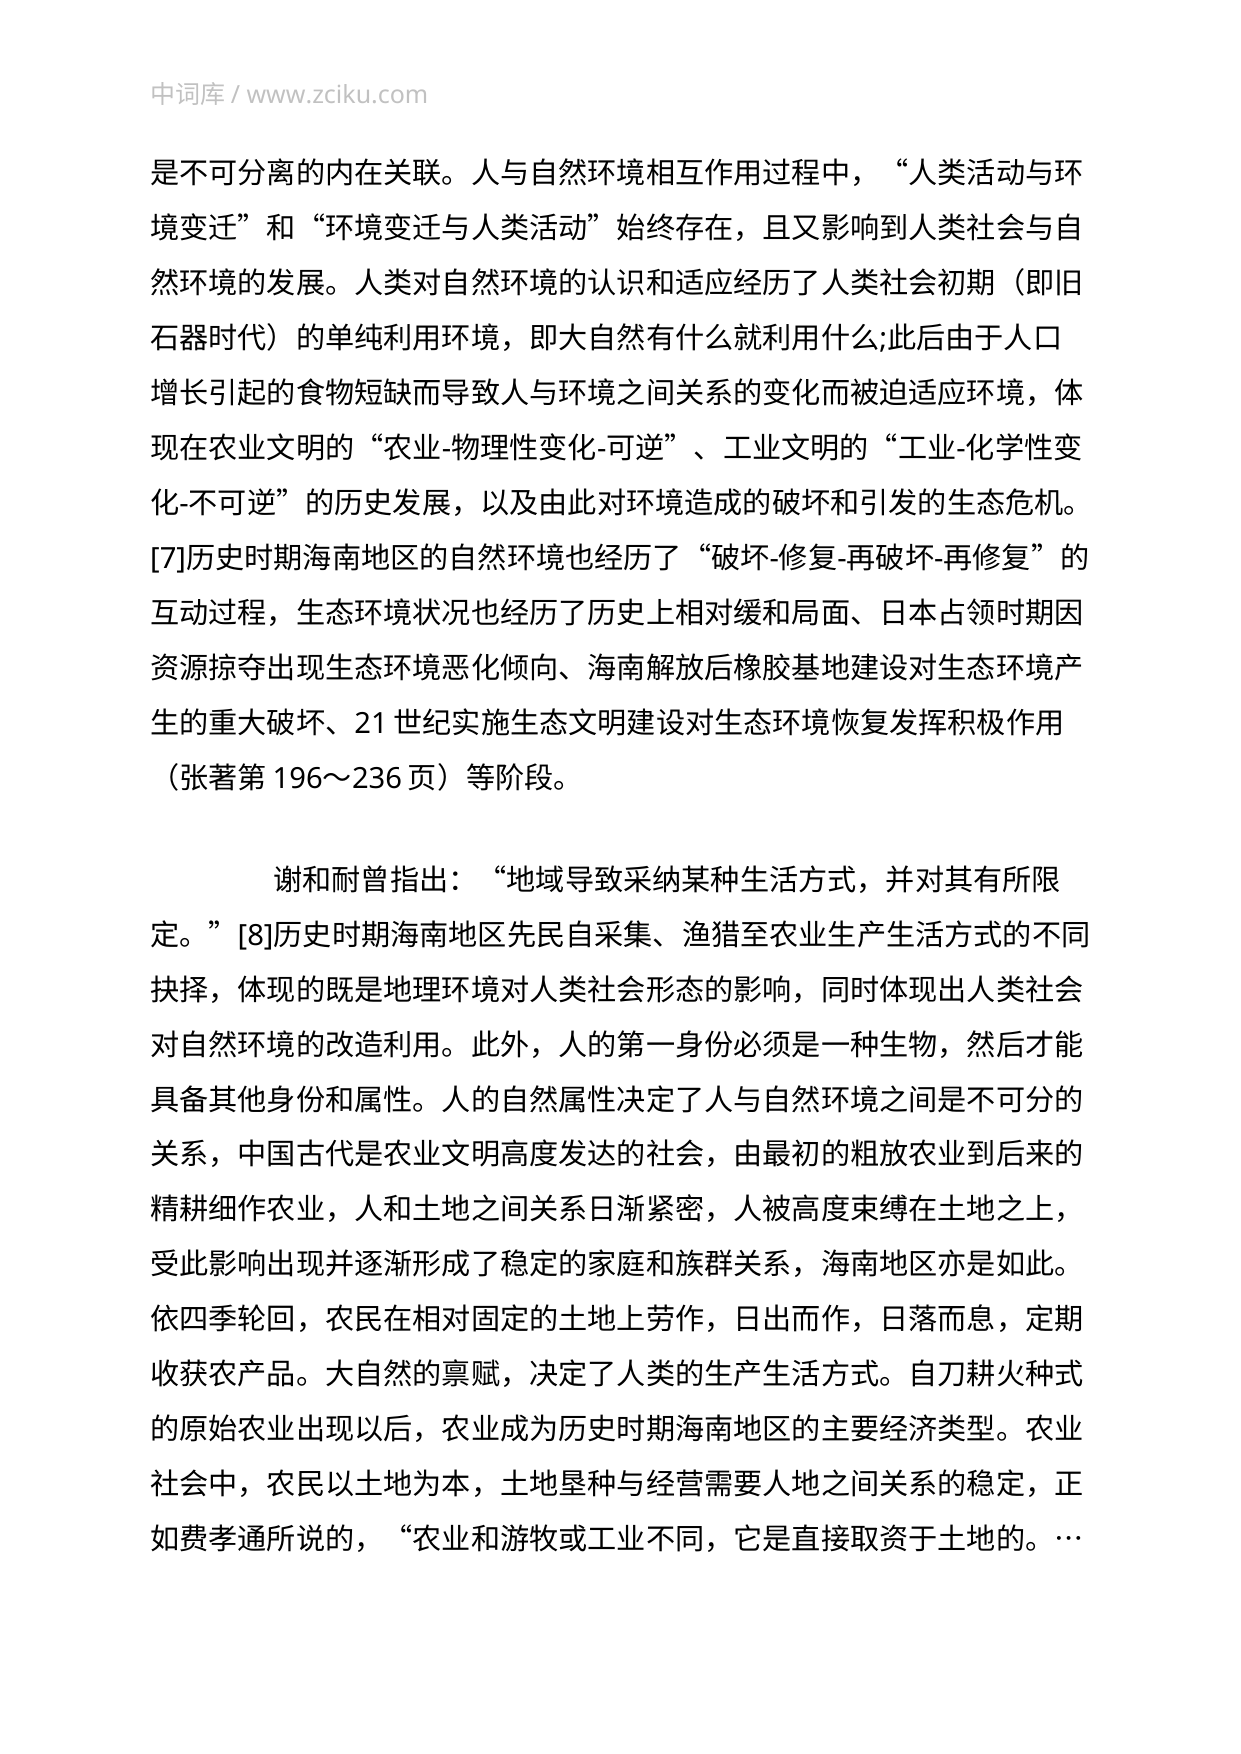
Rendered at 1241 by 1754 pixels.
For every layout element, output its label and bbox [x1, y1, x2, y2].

text [150, 856, 1090, 1557]
text [150, 150, 1090, 797]
